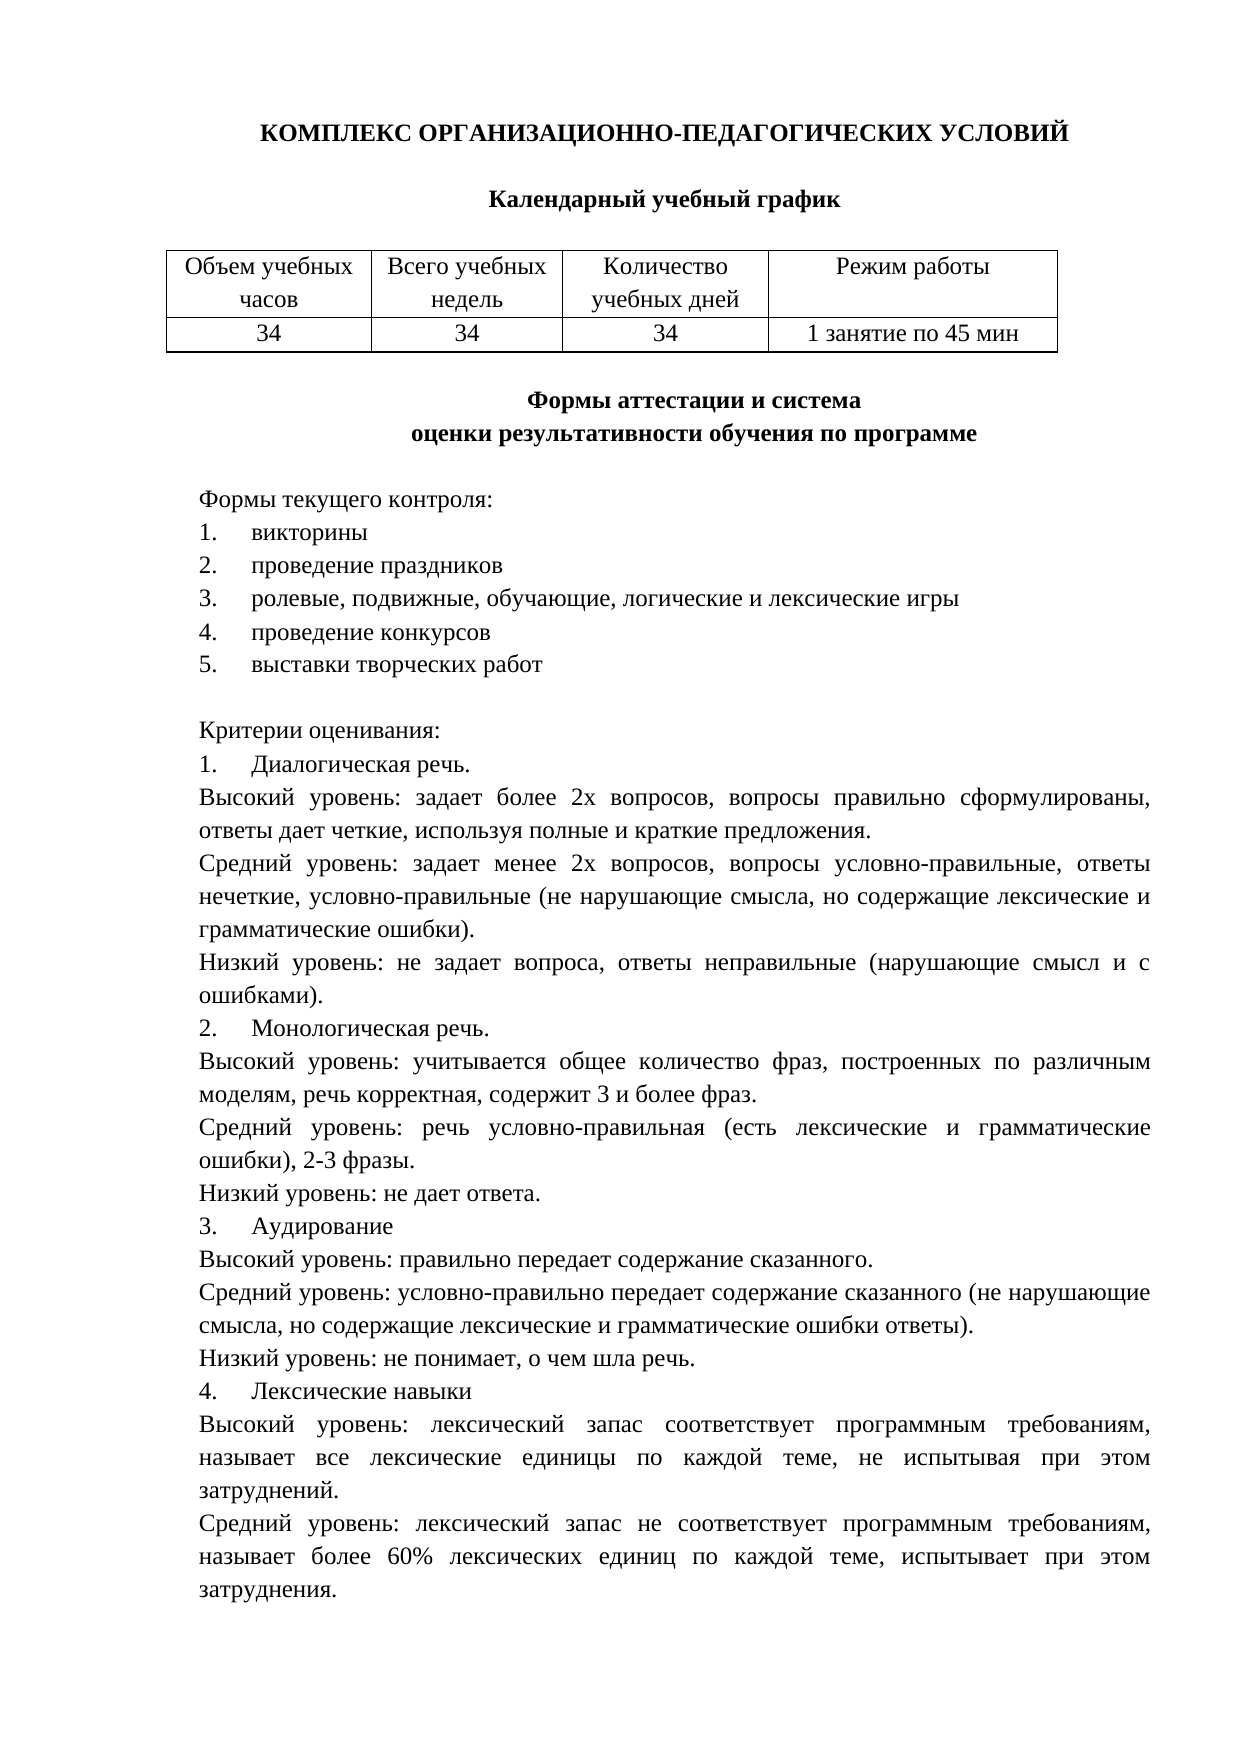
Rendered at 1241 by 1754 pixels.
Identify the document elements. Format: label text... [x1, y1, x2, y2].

table_header Объем учебных часов [167, 251, 371, 317]
text Формы аттестации и система [177, 385, 1152, 414]
text 2. Монологическая речь. [199, 1013, 1152, 1042]
table_cell 34 [372, 318, 562, 351]
text Средний уровень: условно-правильно передает содержание сказанного (не нарушающие смысла, но содержащие лексические и грамматические ошибки ответы). [199, 1277, 1152, 1339]
table_header Количество учебных дней [563, 251, 768, 317]
text 2. проведение праздников [199, 551, 1152, 579]
table_cell 34 [563, 318, 768, 351]
text Средний уровень: речь условно-правильная (есть лексические и грамматические ошибки), 2-3 фразы. [199, 1112, 1152, 1174]
text Высокий уровень: правильно передает содержание сказанного. [199, 1244, 1152, 1273]
text Низкий уровень: не понимает, о чем шла речь. [199, 1343, 1152, 1372]
text КОМПЛЕКС ОРГАНИЗАЦИОННО-ПЕДАГОГИЧЕСКИХ УСЛОВИЙ [177, 118, 1152, 147]
text 1. Диалогическая речь. [199, 749, 1152, 777]
text Низкий уровень: не дает ответа. [199, 1178, 1152, 1207]
table_header Всего учебных недель [372, 251, 562, 317]
text Средний уровень: лексический запас не соответствует программным требованиям, называет более 60% лексических единиц по каждой теме, испытывает при этом затруднения. [199, 1508, 1152, 1603]
text 5. выставки творческих работ [199, 649, 1152, 678]
text Высокий уровень: учитывается общее количество фраз, построенных по различным моделям, речь корректная, содержит 3 и более фраз. [199, 1046, 1152, 1108]
text Низкий уровень: не задает вопроса, ответы неправильные (нарушающие смысл и с ошибками). [199, 947, 1152, 1008]
text оценки результативности обучения по программе [177, 418, 1152, 447]
table_header Режим работы [769, 251, 1057, 317]
text Высокий уровень: лексический запас соответствует программным требованиям, называет все лексические единицы по каждой теме, не испытывая при этом затруднений. [199, 1409, 1152, 1504]
text 1. викторины [199, 517, 1152, 546]
text Календарный учебный график [177, 184, 1152, 213]
text 4. Лексические навыки [199, 1376, 1152, 1405]
table_cell 1 занятие по 45 мин [769, 318, 1057, 351]
text 4. проведение конкурсов [199, 617, 1152, 645]
text Высокий уровень: задает более 2х вопросов, вопросы правильно сформулированы, ответы дает четкие, используя полные и краткие предложения. [199, 782, 1152, 843]
text Критерии оценивания: [199, 716, 1152, 744]
text Формы текущего контроля: [199, 484, 1152, 513]
text Средний уровень: задает менее 2х вопросов, вопросы условно-правильные, ответы нечеткие, условно-правильные (не нарушающие смысла, но содержащие лексические и грамматические ошибки). [199, 848, 1152, 942]
text 3. ролевые, подвижные, обучающие, логические и лексические игры [199, 583, 1152, 612]
text 3. Аудирование [199, 1211, 1152, 1240]
table_cell 34 [167, 318, 371, 351]
